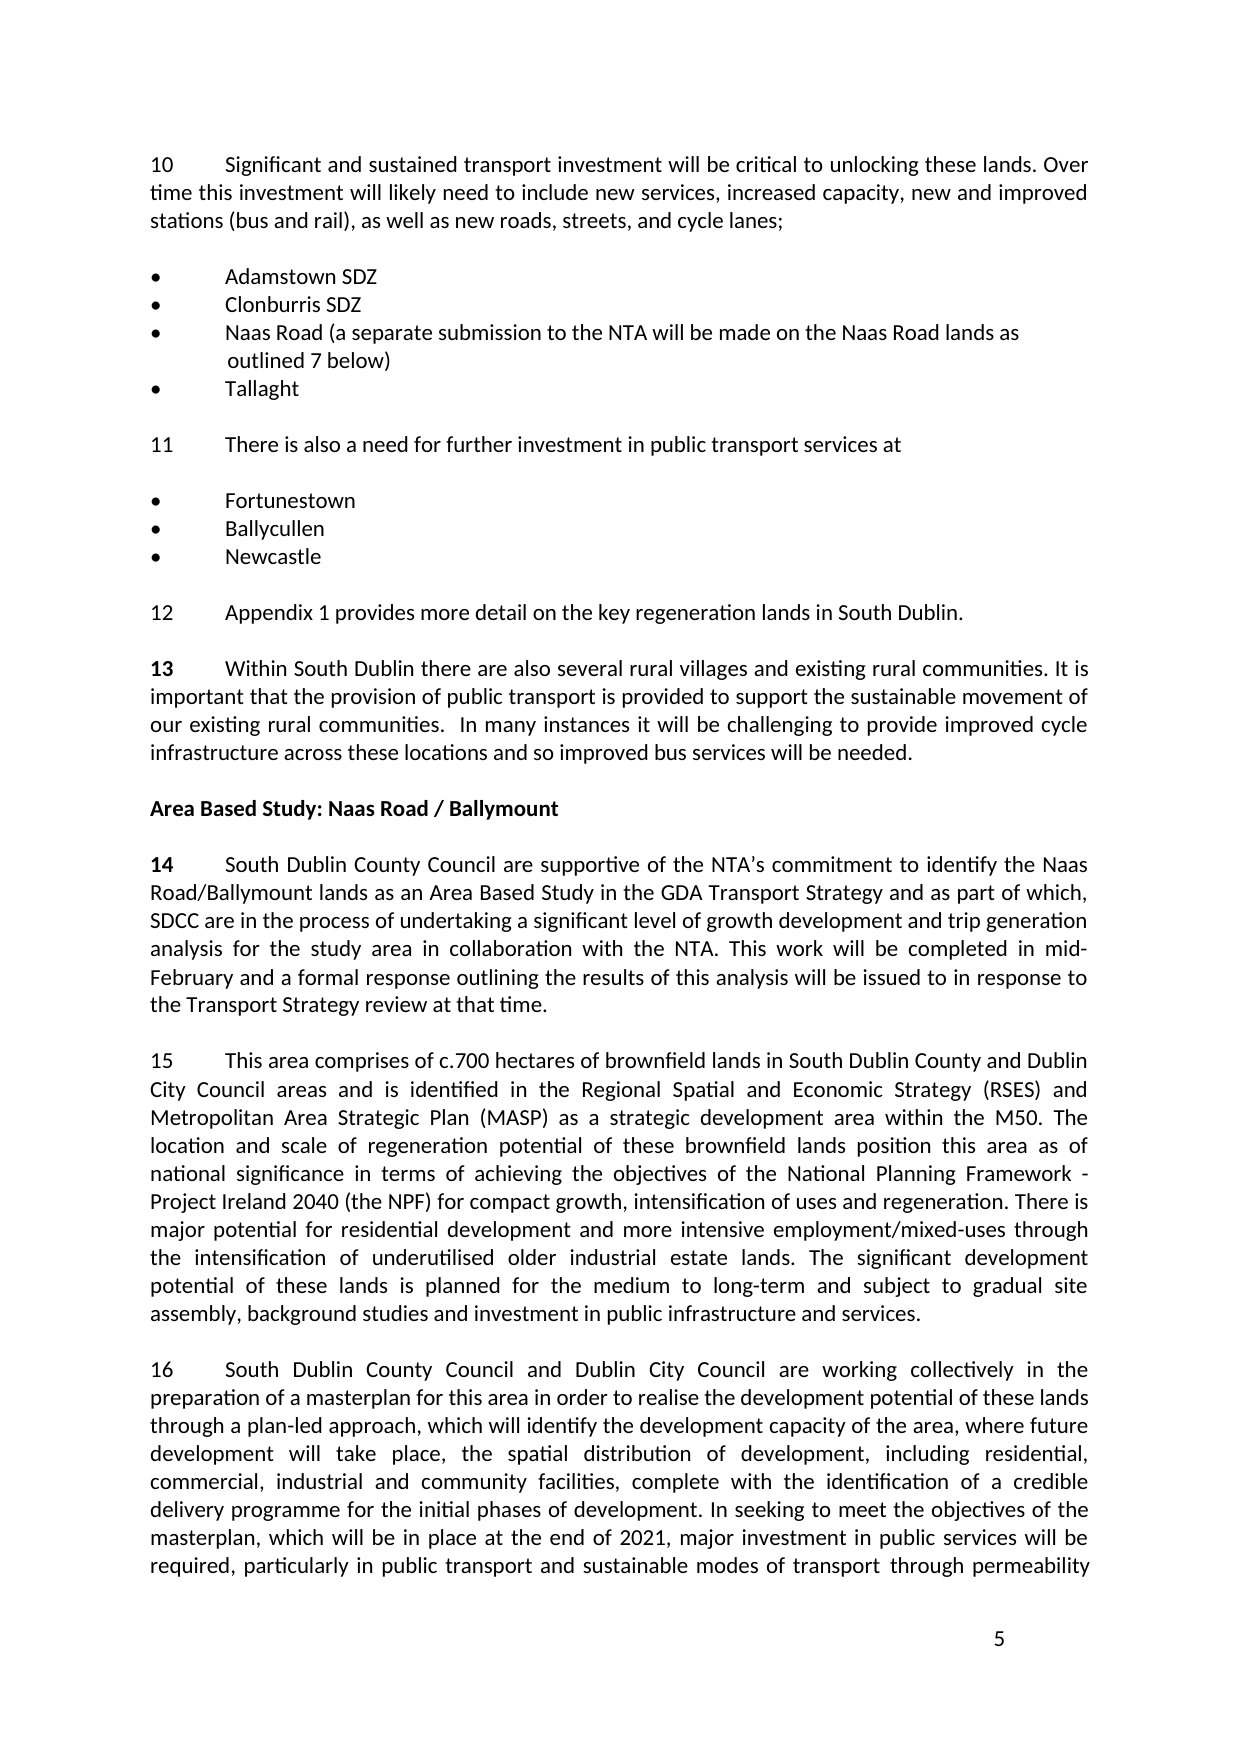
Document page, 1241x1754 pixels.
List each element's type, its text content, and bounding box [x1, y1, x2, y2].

text • Ballycullen [150, 514, 1090, 542]
text 11 There is also a need for further investment in public transport services at [150, 430, 1090, 458]
text 13 Within South Dublin there are also several rural villages and existing rural communities. It is important that the provision of public transport is provided to support the sustainable movement of our existing rural communities. In many instances it will be challenging to provide improved cycle infrastructure across these locations and so improved bus services will be needed. [150, 654, 1090, 766]
text • Tallaght [150, 374, 1090, 402]
text • Fortunestown [150, 486, 1090, 514]
text Area Based Study: Naas Road / Ballymount [150, 794, 1090, 822]
text outlined 7 below) [150, 346, 1090, 374]
text • Newcastle [150, 542, 1090, 570]
text • Naas Road (a separate submission to the NTA will be made on the Naas Road lands as [150, 318, 1090, 346]
text 12 Appendix 1 provides more detail on the key regeneration lands in South Dublin. [150, 598, 1090, 626]
text 14 South Dublin County Council are supportive of the NTA’s commitment to identify the Naas Road/Ballymount lands as an Area Based Study in the GDA Transport Strategy and as part of which, SDCC are in the process of undertaking a significant level of growth development and trip generation analysis for the study area in collaboration with the NTA. This work will be completed in mid-February and a formal response outlining the results of this analysis will be issued to in response to the Transport Strategy review at that time. [150, 851, 1090, 1019]
text 10 Significant and sustained transport investment will be critical to unlocking these lands. Over time this investment will likely need to include new services, increased capacity, new and improved stations (bus and rail), as well as new roads, streets, and cycle lanes; [150, 150, 1090, 234]
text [150, 1355, 1090, 1579]
text • Clonburris SDZ [150, 290, 1090, 318]
text • Adamstown SDZ [150, 262, 1090, 290]
text 15 This area comprises of c.700 hectares of brownfield lands in South Dublin County and Dublin City Council areas and is identified in the Regional Spatial and Economic Strategy (RSES) and Metropolitan Area Strategic Plan (MASP) as a strategic development area within the M50. The location and scale of regeneration potential of these brownfield lands position this area as of national significance in terms of achieving the objectives of the National Planning Framework - Project Ireland 2040 (the NPF) for compact growth, intensification of uses and regeneration. There is major potential for residential development and more intensive employment/mixed-uses through the intensification of underutilised older industrial estate lands. The significant development potential of these lands is planned for the medium to long-term and subject to gradual site assembly, background studies and investment in public infrastructure and services. [150, 1047, 1090, 1327]
